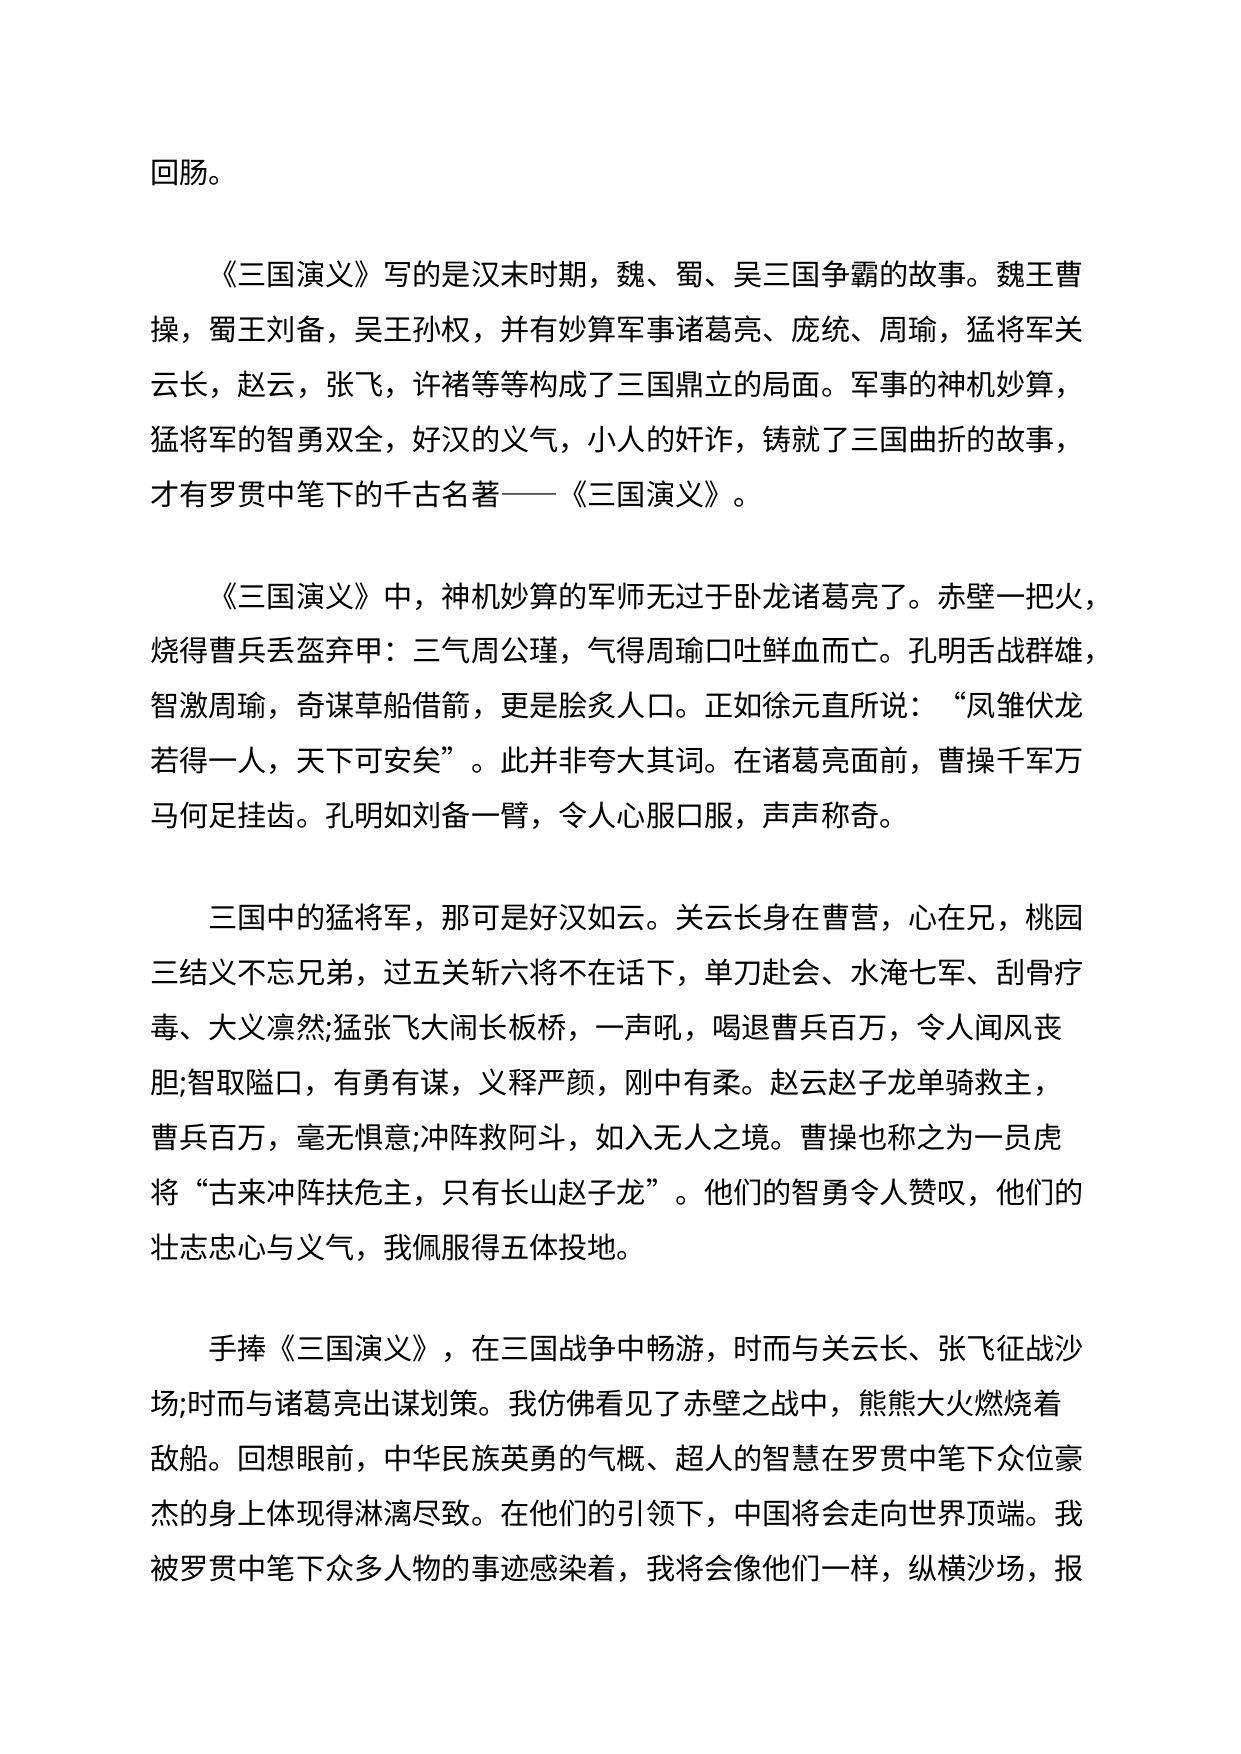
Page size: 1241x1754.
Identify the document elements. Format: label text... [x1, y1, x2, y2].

text 《三国演义》中，神机妙算的军师无过于卧龙诸葛亮了。赤壁一把火，烧得曹兵丢盔弃甲：三气周公瑾，气得周瑜口吐鲜血而亡。孔明舌战群雄，智激周瑜，奇谋草船借箭，更是脍炙人口。正如徐元直所说：“凤雏伏龙若得一人，天下可安矣”。此并非夸大其词。在诸葛亮面前，曹操千军万马何足挂齿。孔明如刘备一臂，令人心服口服，声声称奇。 [150, 573, 1090, 835]
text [150, 1326, 1090, 1588]
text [150, 150, 1090, 192]
text 《三国演义》写的是汉末时期，魏、蜀、吴三国争霸的故事。魏王曹操，蜀王刘备，吴王孙权，并有妙算军事诸葛亮、庞统、周瑜，猛将军关云长，赵云，张飞，许褚等等构成了三国鼎立的局面。军事的神机妙算，猛将军的智勇双全，好汉的义气，小人的奸诈，铸就了三国曲折的故事，才有罗贯中笔下的千古名著——《三国演义》。 [150, 252, 1090, 514]
text 三国中的猛将军，那可是好汉如云。关云长身在曹营，心在兄，桃园三结义不忘兄弟，过五关斩六将不在话下，单刀赴会、水淹七军、刮骨疗毒、大义凛然;猛张飞大闹长板桥，一声吼，喝退曹兵百万，令人闻风丧胆;智取隘口，有勇有谋，义释严颜，刚中有柔。赵云赵子龙单骑救主，曹兵百万，毫无惧意;冲阵救阿斗，如入无人之境。曹操也称之为一员虎将“古来冲阵扶危主，只有长山赵子龙”。他们的智勇令人赞叹，他们的壮志忠心与义气，我佩服得五体投地。 [150, 894, 1090, 1266]
